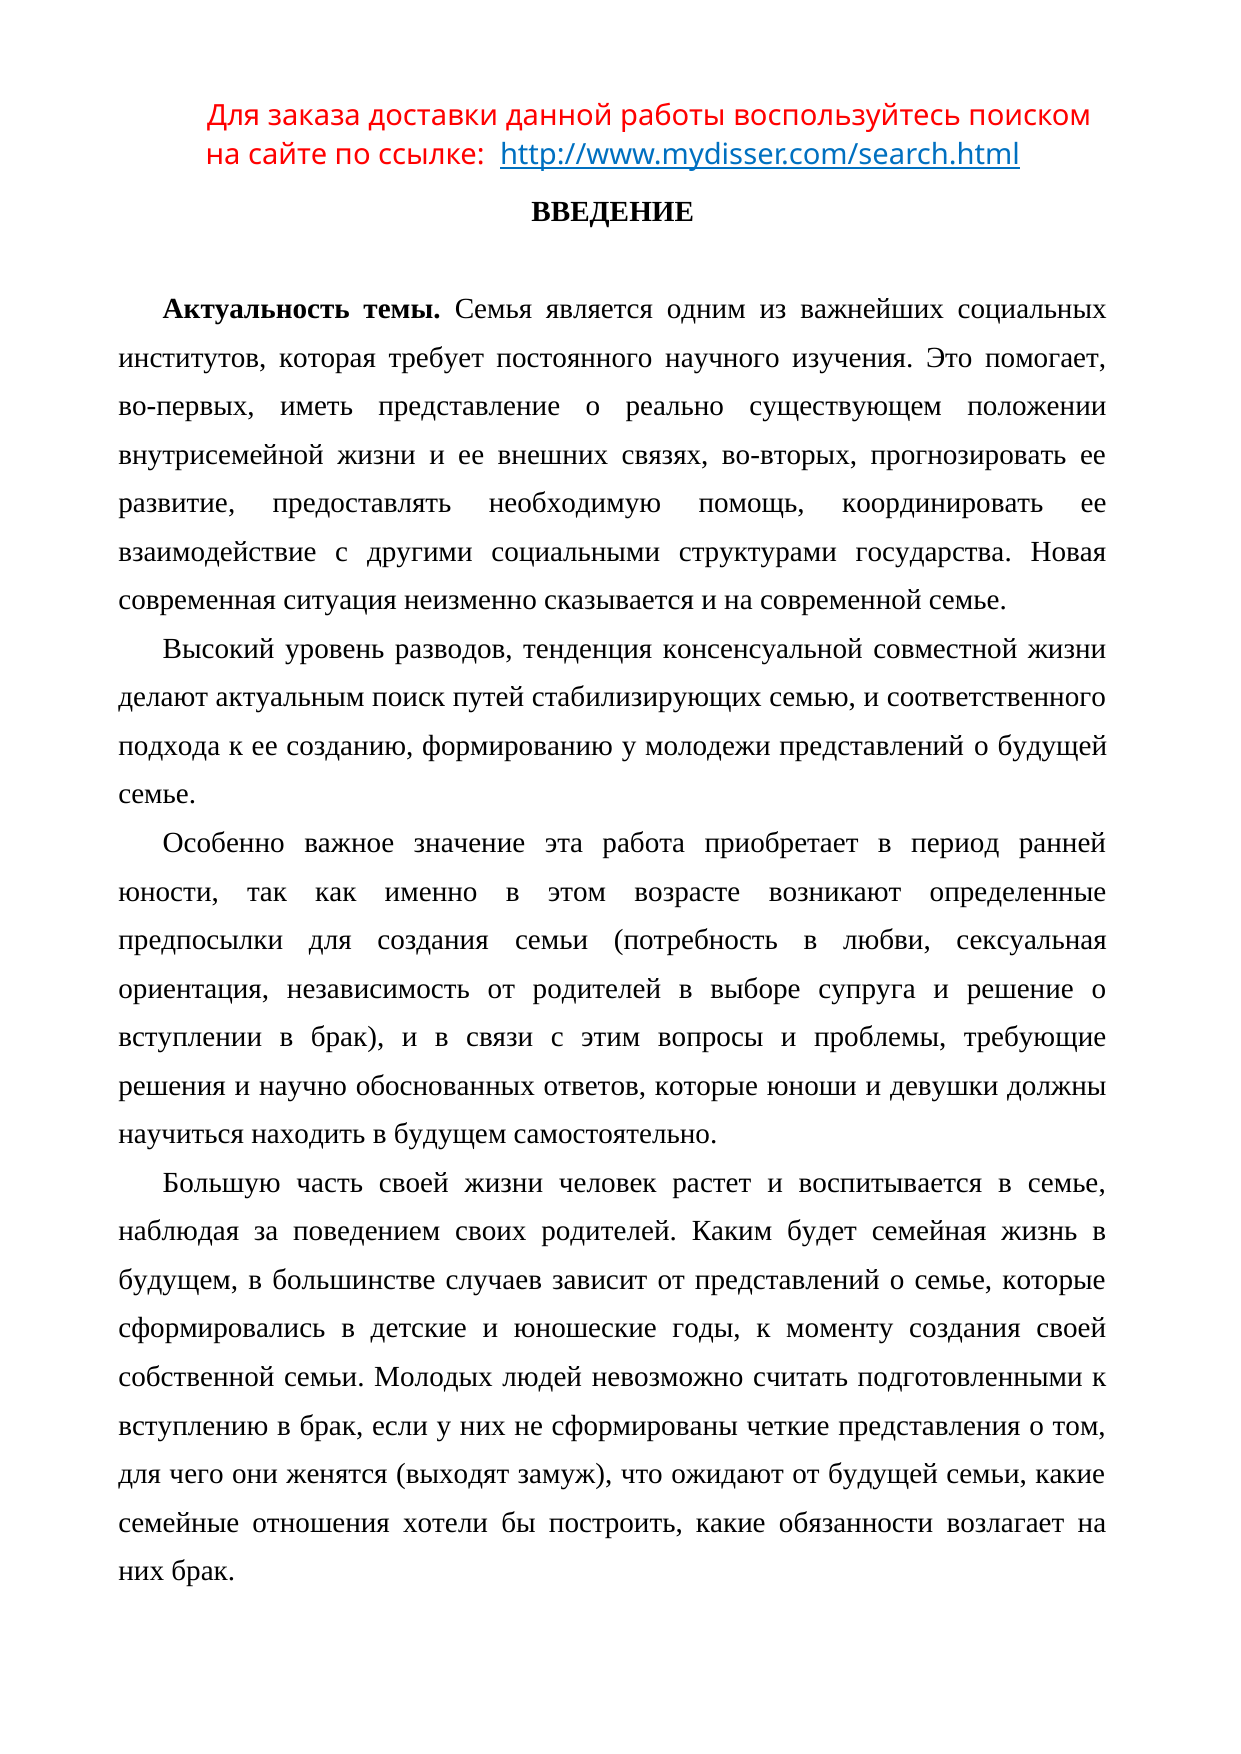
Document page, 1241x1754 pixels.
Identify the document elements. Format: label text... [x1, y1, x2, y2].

text Актуальность темы. Семья является одним из важнейших социальных институтов, которая требует постоянного научного изучения. Это помогает, во-первых, иметь представление о реально существующем положении внутрисемейной жизни и ее внешних связях, во-вторых, прогнозировать ее развитие, предоставлять необходимую помощь, координировать ее взаимодействие с другими социальными структурами государства. Новая современная ситуация неизменно сказывается и на современной семье. [118, 291, 1107, 616]
text Высокий уровень разводов, тенденция консенсуальной совместной жизни делают актуальным поиск путей стабилизирующих семью, и соответственного подхода к ее созданию, формированию у молодежи представлений о будущей семье. [118, 631, 1107, 810]
text Особенно важное значение эта работа приобретает в период ранней юности, так как именно в этом возрасте возникают определенные предпосылки для создания семьи (потребность в любви, сексуальная ориентация, независимость от родителей в выборе супруга и решение о вступлении в брак), и в связи с этим вопросы и проблемы, требующие решения и научно обоснованных ответов, которые юноши и девушки должны научиться находить в будущем самостоятельно. [118, 825, 1107, 1150]
text Большую часть своей жизни человек растет и воспитывается в семье, наблюдая за поведением своих родителей. Каким будет семейная жизнь в будущем, в большинстве случаев зависит от представлений о семье, которые сформировались в детские и юношеские годы, к моменту создания своей собственной семьи. Молодых людей невозможно считать подготовленными к вступлению в брак, если у них не сформированы четкие представления о том, для чего они женятся (выходят замуж), что ожидают от будущей семьи, какие семейные отношения хотели бы построить, какие обязанности возлагает на них брак. [118, 1165, 1107, 1587]
text ВВЕДЕНИЕ [118, 194, 1107, 228]
